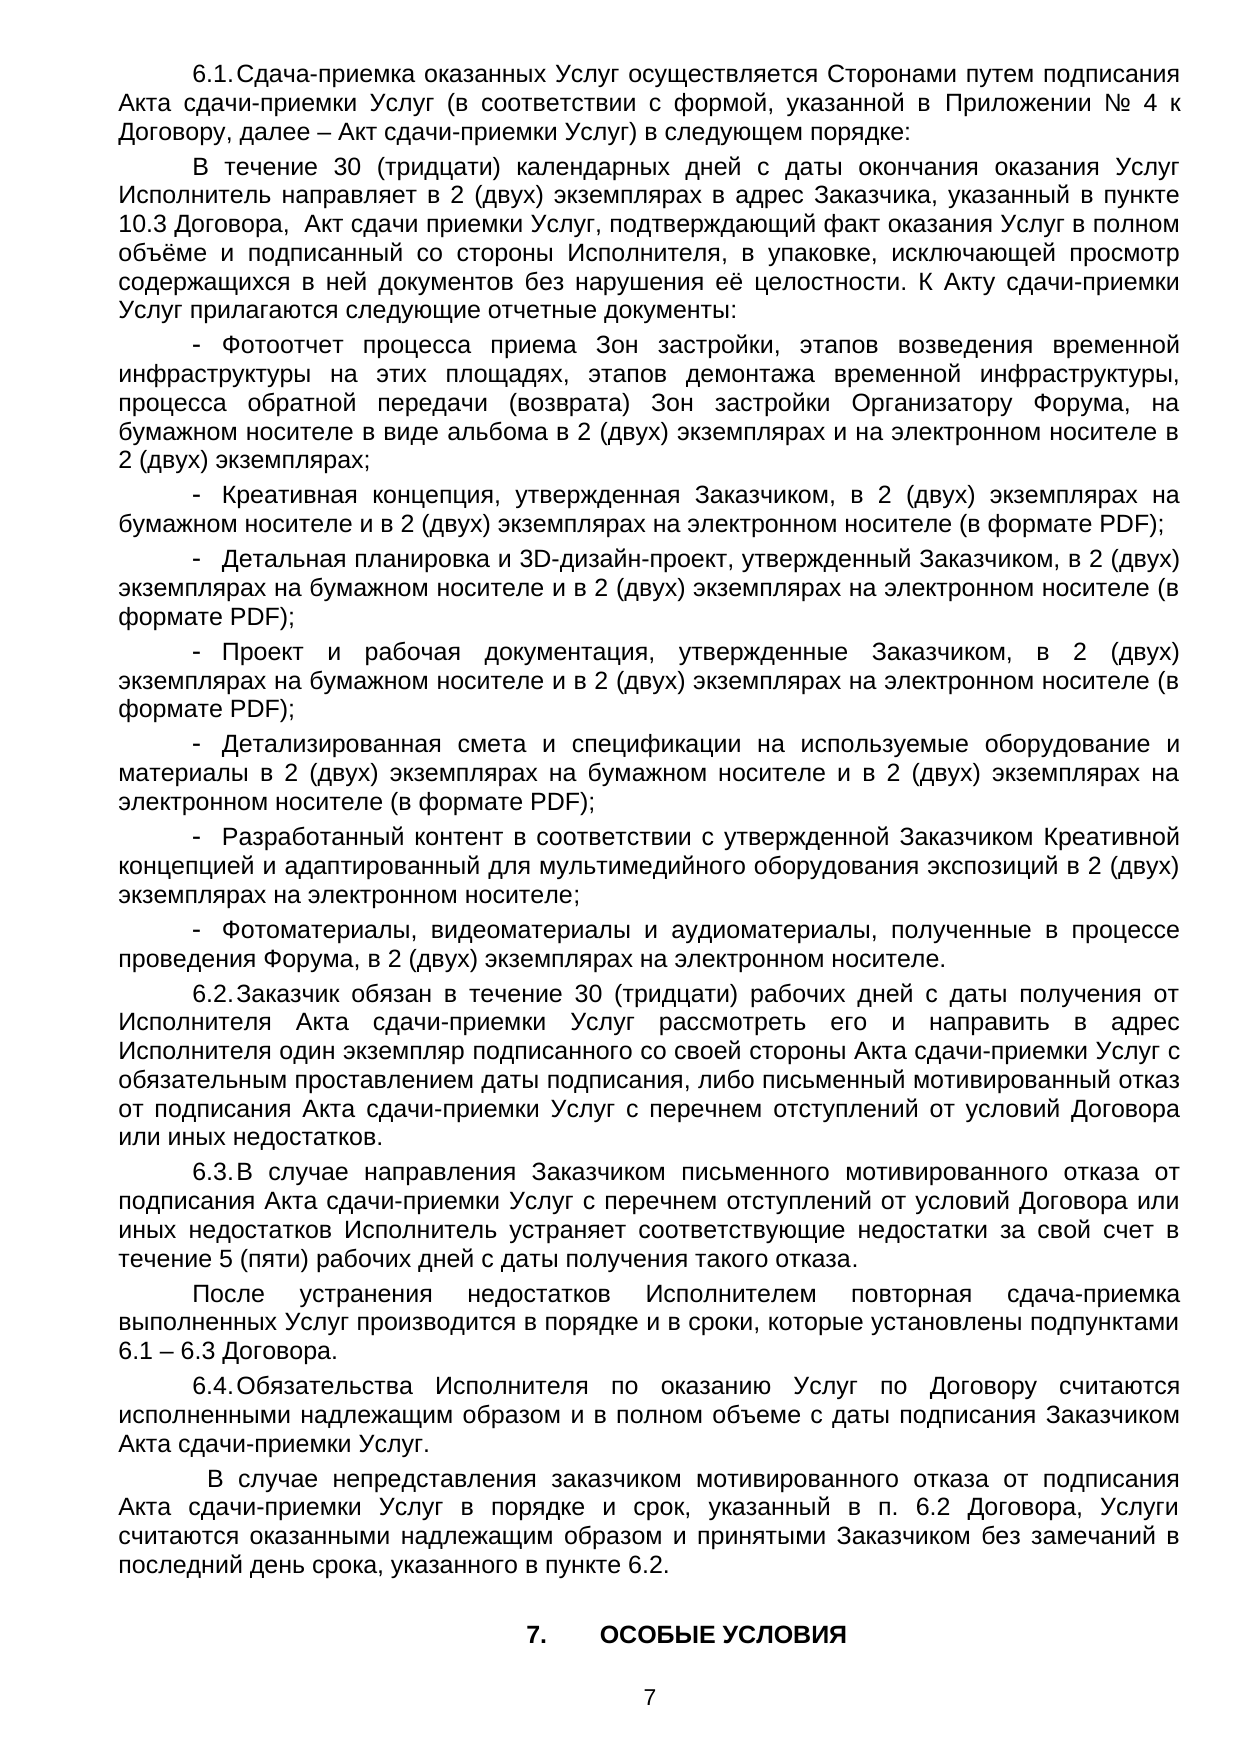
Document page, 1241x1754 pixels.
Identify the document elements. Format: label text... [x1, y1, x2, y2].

text В течение 30 (тридцати) календарных дней с даты окончания оказания Услуг Исполнитель направляет в 2 (двух) экземплярах в адрес Заказчика, указанный в пункте 10.3 Договора, Акт сдачи приемки Услуг, подтверждающий факт оказания Услуг в полном объёме и подписанный со стороны Исполнителя, в упаковке, исключающей просмотр содержащихся в ней документов без нарушения её целостности. К Акту сдачи-приемки Услуг прилагаются следующие отчетные документы: [118, 152, 1181, 324]
list Разработанный контент в соответствии с утвержденной Заказчиком Креативной концепцией и адаптированный для мультимедийного оборудования экспозиций в 2 (двух) экземплярах на электронном носителе; [118, 822, 1181, 908]
list Заказчик обязан в течение 30 (тридцати) рабочих дней с даты получения от Исполнителя Акта сдачи-приемки Услуг рассмотреть его и направить в адрес Исполнителя один экземпляр подписанного со своей стороны Акта сдачи-приемки Услуг с обязательным проставлением даты подписания, либо письменный мотивированный отказ от подписания Акта сдачи-приемки Услуг с перечнем отступлений от условий Договора или иных недостатков. [118, 978, 1181, 1151]
list Фотоматериалы, видеоматериалы и аудиоматериалы, полученные в процессе проведения Форума, в 2 (двух) экземплярах на электронном носителе. [118, 915, 1181, 972]
list Обязательства Исполнителя по оказанию Услуг по Договору считаются исполненными надлежащим образом и в полном объеме с даты подписания Заказчиком Акта сдачи-приемки Услуг. [118, 1371, 1181, 1457]
list ОСОБЫЕ УСЛОВИЯ [118, 1620, 1181, 1648]
text В случае непредставления заказчиком мотивированного отказа от подписания Акта сдачи-приемки Услуг в порядке и срок, указанный в п. 6.2 Договора, Услуги считаются оказанными надлежащим образом и принятыми Заказчиком без замечаний в последний день срока, указанного в пункте 6.2. [118, 1463, 1181, 1578]
list Проект и рабочая документация, утвержденные Заказчиком, в 2 (двух) экземплярах на бумажном носителе и в 2 (двух) экземплярах на электронном носителе (в формате PDF); [118, 637, 1181, 723]
list В случае направления Заказчиком письменного мотивированного отказа от подписания Акта сдачи-приемки Услуг с перечнем отступлений от условий Договора или иных недостатков Исполнитель устраняет соответствующие недостатки за свой счет в течение 5 (пяти) рабочих дней с даты получения такого отказа. [118, 1157, 1181, 1272]
list Детализированная смета и спецификации на используемые оборудование и материалы в 2 (двух) экземплярах на бумажном носителе и в 2 (двух) экземплярах на электронном носителе (в формате PDF); [118, 729, 1181, 816]
list Детальная планировка и 3D-дизайн-проект, утвержденный Заказчиком, в 2 (двух) экземплярах на бумажном носителе и в 2 (двух) экземплярах на электронном носителе (в формате PDF); [118, 544, 1181, 631]
list Сдача-приемка оказанных Услуг осуществляется Сторонами путем подписания Акта сдачи-приемки Услуг (в соответствии с формой, указанной в Приложении № 4 к Договору, далее – Акт сдачи-приемки Услуг) в следующем порядке: [118, 59, 1181, 145]
list Креативная концепция, утвержденная Заказчиком, в 2 (двух) экземплярах на бумажном носителе и в 2 (двух) экземплярах на электронном носителе (в формате PDF); [118, 480, 1181, 538]
text После устранения недостатков Исполнителем повторная сдача-приемка выполненных Услуг производится в порядке и в сроки, которые установлены подпунктами 6.1 – 6.3 Договора. [118, 1278, 1181, 1365]
list Фотоотчет процесса приема Зон застройки, этапов возведения временной инфраструктуры на этих площадях, этапов демонтажа временной инфраструктуры, процесса обратной передачи (возврата) Зон застройки Организатору Форума, на бумажном носителе в виде альбома в 2 (двух) экземплярах и на электронном носителе в 2 (двух) экземплярах; [118, 330, 1181, 474]
